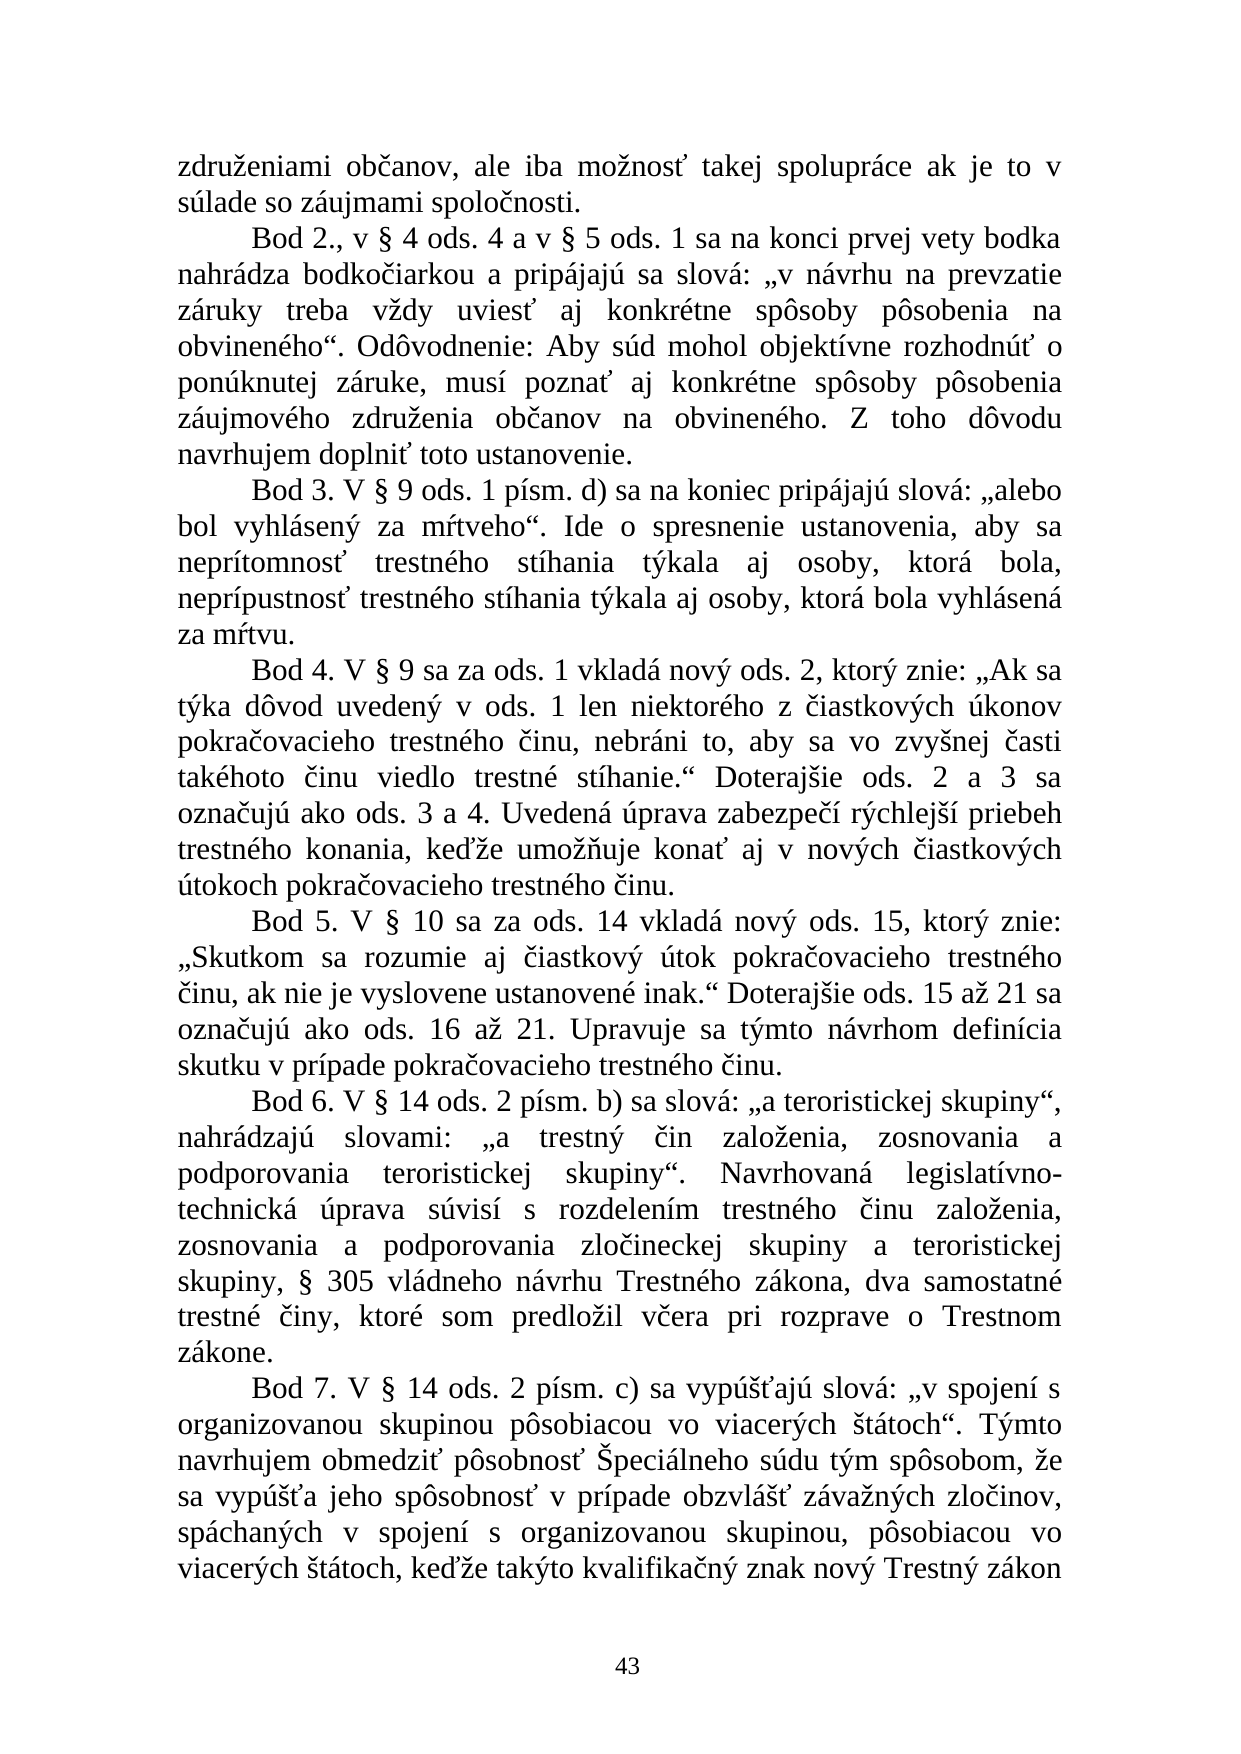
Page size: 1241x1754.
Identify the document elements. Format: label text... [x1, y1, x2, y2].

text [177, 1369, 1063, 1585]
text Bod 5. V § 10 sa za ods. 14 vkladá nový ods. 15, ktorý znie: „Skutkom sa rozumie aj čiastkový útok pokračovacieho trestného činu, ak nie je vyslovene ustanovené inak.“ Doterajšie ods. 15 až 21 sa označujú ako ods. 16 až 21. Upravuje sa týmto návrhom definícia skutku v prípade pokračovacieho trestného činu. [177, 902, 1063, 1082]
text Bod 6. V § 14 ods. 2 písm. b) sa slová: „a teroristickej skupiny“, nahrádzajú slovami: „a trestný čin založenia, zosnovania a podporovania teroristickej skupiny“. Navrhovaná legislatívno-technická úprava súvisí s rozdelením trestného činu založenia, zosnovania a podporovania zločineckej skupiny a teroristickej skupiny, § 305 vládneho návrhu Trestného zákona, dva samostatné trestné činy, ktoré som predložil včera pri rozprave o Trestnom zákone. [177, 1082, 1063, 1369]
text Bod 4. V § 9 sa za ods. 1 vkladá nový ods. 2, ktorý znie: „Ak sa týka dôvod uvedený v ods. 1 len niektorého z čiastkových úkonov pokračovacieho trestného činu, nebráni to, aby sa vo zvyšnej časti takéhoto činu viedlo trestné stíhanie.“ Doterajšie ods. 2 a 3 sa označujú ako ods. 3 a 4. Uvedená úprava zabezpečí rýchlejší priebeh trestného konania, keďže umožňuje konať aj v nových čiastkových útokoch pokračovacieho trestného činu. [177, 651, 1063, 902]
text Bod 2., v § 4 ods. 4 a v § 5 ods. 1 sa na konci prvej vety bodka nahrádza bodkočiarkou a pripájajú sa slová: „v návrhu na prevzatie záruky treba vždy uviesť aj konkrétne spôsoby pôsobenia na obvineného“. Odôvodnenie: Aby súd mohol objektívne rozhodnúť o ponúknutej záruke, musí poznať aj konkrétne spôsoby pôsobenia záujmového združenia občanov na obvineného. Z toho dôvodu navrhujem doplniť toto ustanovenie. [177, 219, 1063, 471]
text Bod 3. V § 9 ods. 1 písm. d) sa na koniec pripájajú slová: „alebo bol vyhlásený za mŕtveho“. Ide o spresnenie ustanovenia, aby sa neprítomnosť trestného stíhania týkala aj osoby, ktorá bola, neprípustnosť trestného stíhania týkala aj osoby, ktorá bola vyhlásená za mŕtvu. [177, 471, 1063, 651]
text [177, 148, 1063, 219]
